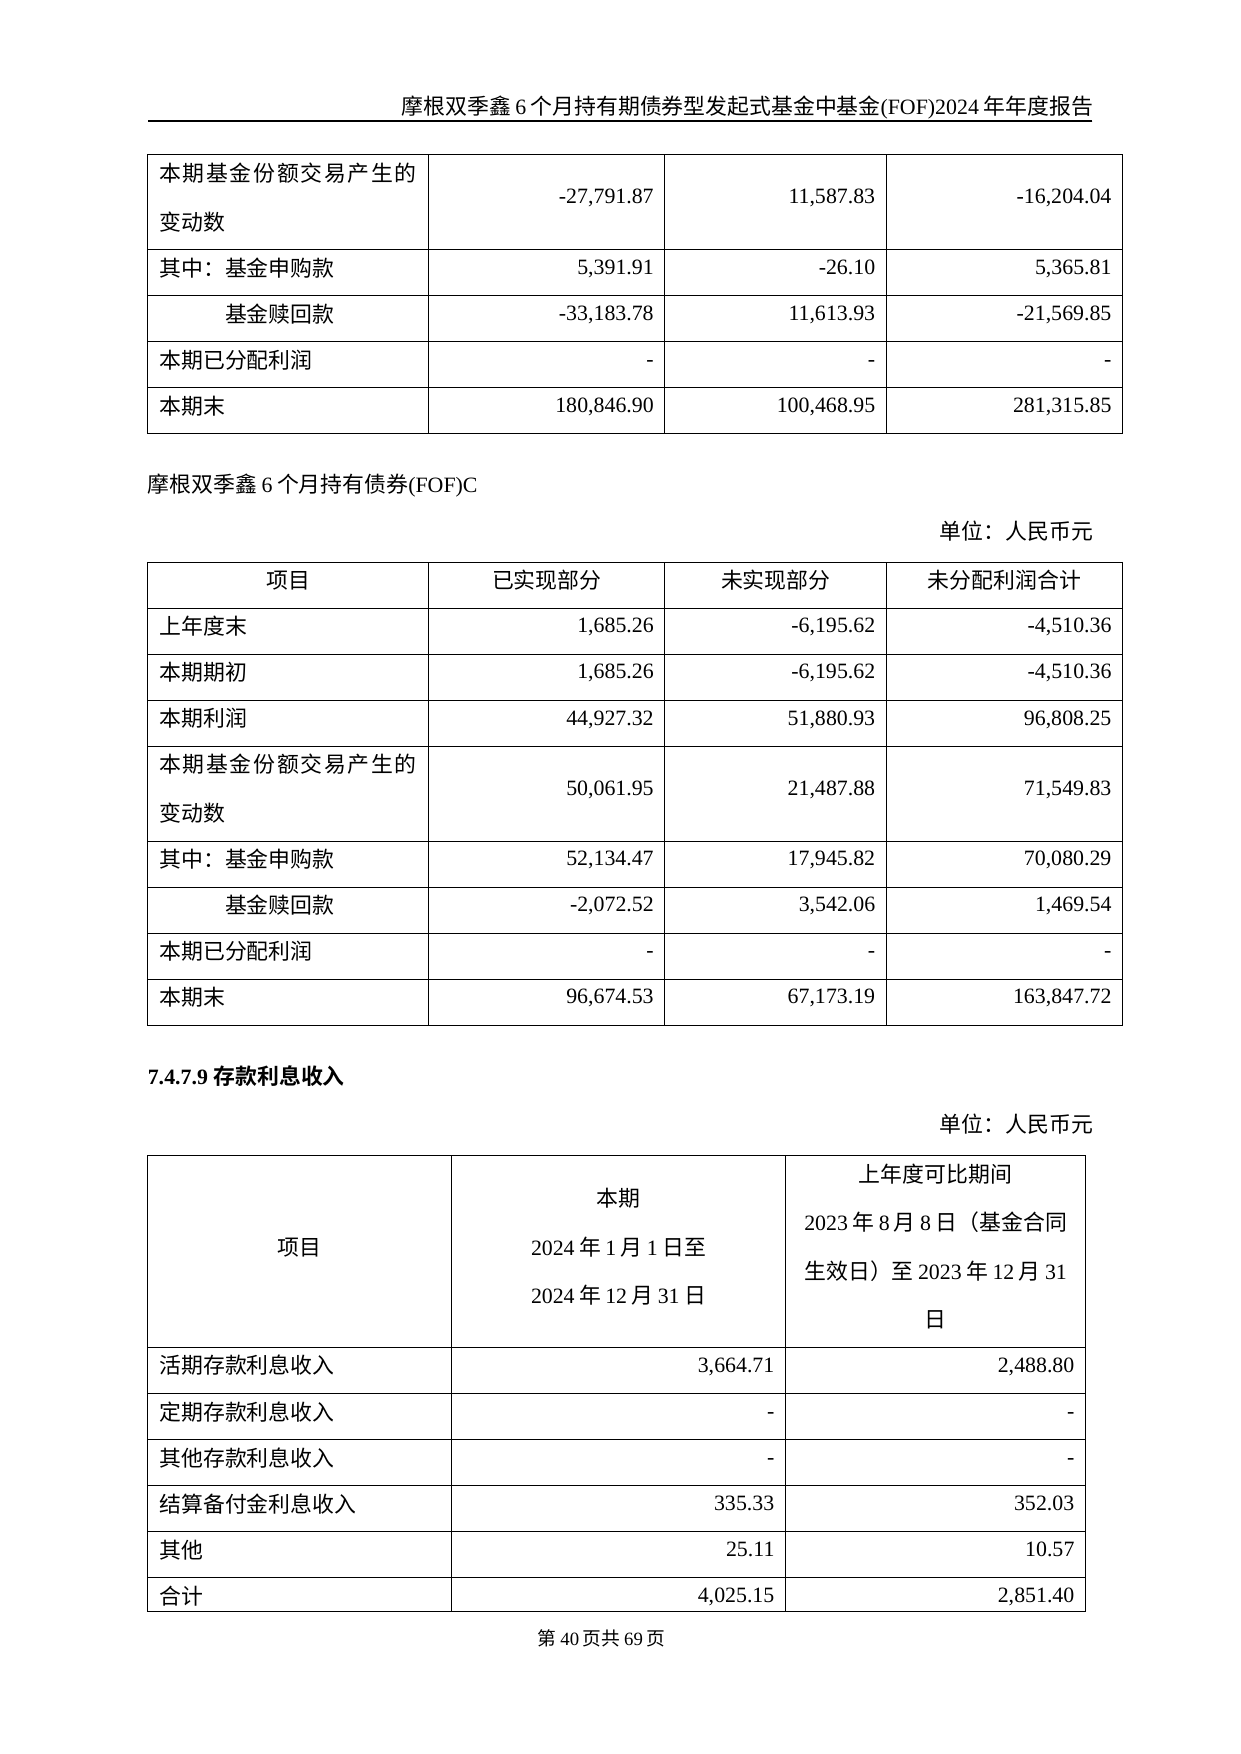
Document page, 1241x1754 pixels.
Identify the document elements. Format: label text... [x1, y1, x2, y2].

table_cell 51,880.93 [665, 701, 886, 746]
table_cell 定期存款利息收入 [148, 1394, 451, 1439]
table_cell 活期存款利息收入 [148, 1348, 451, 1393]
table_cell 4,025.15 [452, 1578, 785, 1611]
table_cell -2,072.52 [429, 888, 664, 933]
table_cell 17,945.82 [665, 842, 886, 887]
table_cell - [665, 934, 886, 979]
text 单位：人民币元 [148, 1107, 1092, 1139]
text 摩根双季鑫6个月持有债券(FOF)C [148, 467, 1092, 498]
table_cell - [429, 934, 664, 979]
table_cell 结算备付金利息收入 [148, 1486, 451, 1531]
table_cell 1,685.26 [429, 655, 664, 700]
table_cell -26.10 [665, 250, 886, 295]
table_cell 其中：基金申购款 [148, 250, 428, 295]
table_cell 1,685.26 [429, 609, 664, 654]
table_cell 本期已分配利润 [148, 342, 428, 387]
table_cell 180,846.90 [429, 388, 664, 433]
table_cell -16,204.04 [887, 155, 1122, 249]
text 7.4.7.9 存款利息收入 [148, 1058, 1092, 1091]
table_cell 1,469.54 [887, 888, 1122, 933]
table_cell 70,080.29 [887, 842, 1122, 887]
table_cell - [452, 1440, 785, 1485]
table_cell 3,542.06 [665, 888, 886, 933]
table_cell -6,195.62 [665, 655, 886, 700]
table_cell 其中：基金申购款 [148, 842, 428, 887]
table_cell 基金赎回款 [148, 296, 428, 341]
table_cell -6,195.62 [665, 609, 886, 654]
table_cell 11,587.83 [665, 155, 886, 249]
table_header 项目 [148, 1156, 451, 1347]
table_cell 96,674.53 [429, 980, 664, 1025]
table_cell - [452, 1394, 785, 1439]
table_cell 基金赎回款 [148, 888, 428, 933]
table_cell 335.33 [452, 1486, 785, 1531]
table_cell 上年度末 [148, 609, 428, 654]
table_cell 10.57 [786, 1532, 1085, 1577]
table_cell 5,365.81 [887, 250, 1122, 295]
text 单位：人民币元 [148, 514, 1092, 546]
table_cell -21,569.85 [887, 296, 1122, 341]
table_cell 5,391.91 [429, 250, 664, 295]
table_cell 本期末 [148, 980, 428, 1025]
table_header 未实现部分 [665, 563, 886, 608]
table_cell 其他 [148, 1532, 451, 1577]
table_cell 100,468.95 [665, 388, 886, 433]
table_cell -4,510.36 [887, 655, 1122, 700]
table_cell - [887, 342, 1122, 387]
table_cell 44,927.32 [429, 701, 664, 746]
table_cell 21,487.88 [665, 747, 886, 841]
table_cell 11,613.93 [665, 296, 886, 341]
table_cell - [665, 342, 886, 387]
table_cell -33,183.78 [429, 296, 664, 341]
table_cell 其他存款利息收入 [148, 1440, 451, 1485]
table_header 未分配利润合计 [887, 563, 1122, 608]
table_cell 25.11 [452, 1532, 785, 1577]
table_cell 本期基金份额交易产生的变动数 [148, 155, 428, 249]
table_cell 2,488.80 [786, 1348, 1085, 1393]
table_cell 3,664.71 [452, 1348, 785, 1393]
table_cell 352.03 [786, 1486, 1085, 1531]
table_cell 50,061.95 [429, 747, 664, 841]
table_cell - [429, 342, 664, 387]
table_cell 本期利润 [148, 701, 428, 746]
table_cell -4,510.36 [887, 609, 1122, 654]
table_cell - [786, 1394, 1085, 1439]
table_cell 本期末 [148, 388, 428, 433]
table_cell 163,847.72 [887, 980, 1122, 1025]
table_cell 71,549.83 [887, 747, 1122, 841]
table_cell 本期期初 [148, 655, 428, 700]
table_cell 本期基金份额交易产生的变动数 [148, 747, 428, 841]
table_header 项目 [148, 563, 428, 608]
table_header 上年度可比期间 2023年8月8日（基金合同生效日）至2023年12月31日 [786, 1156, 1085, 1347]
table_cell - [887, 934, 1122, 979]
table_cell - [786, 1440, 1085, 1485]
table_cell 2,851.40 [786, 1578, 1085, 1611]
table_cell 67,173.19 [665, 980, 886, 1025]
table_cell 96,808.25 [887, 701, 1122, 746]
table_cell 合计 [148, 1578, 451, 1611]
table_cell 52,134.47 [429, 842, 664, 887]
table_cell -27,791.87 [429, 155, 664, 249]
table_header 本期 2024年1月1日至 2024年12月31日 [452, 1156, 785, 1347]
table_header 已实现部分 [429, 563, 664, 608]
table_cell 281,315.85 [887, 388, 1122, 433]
table_cell 本期已分配利润 [148, 934, 428, 979]
